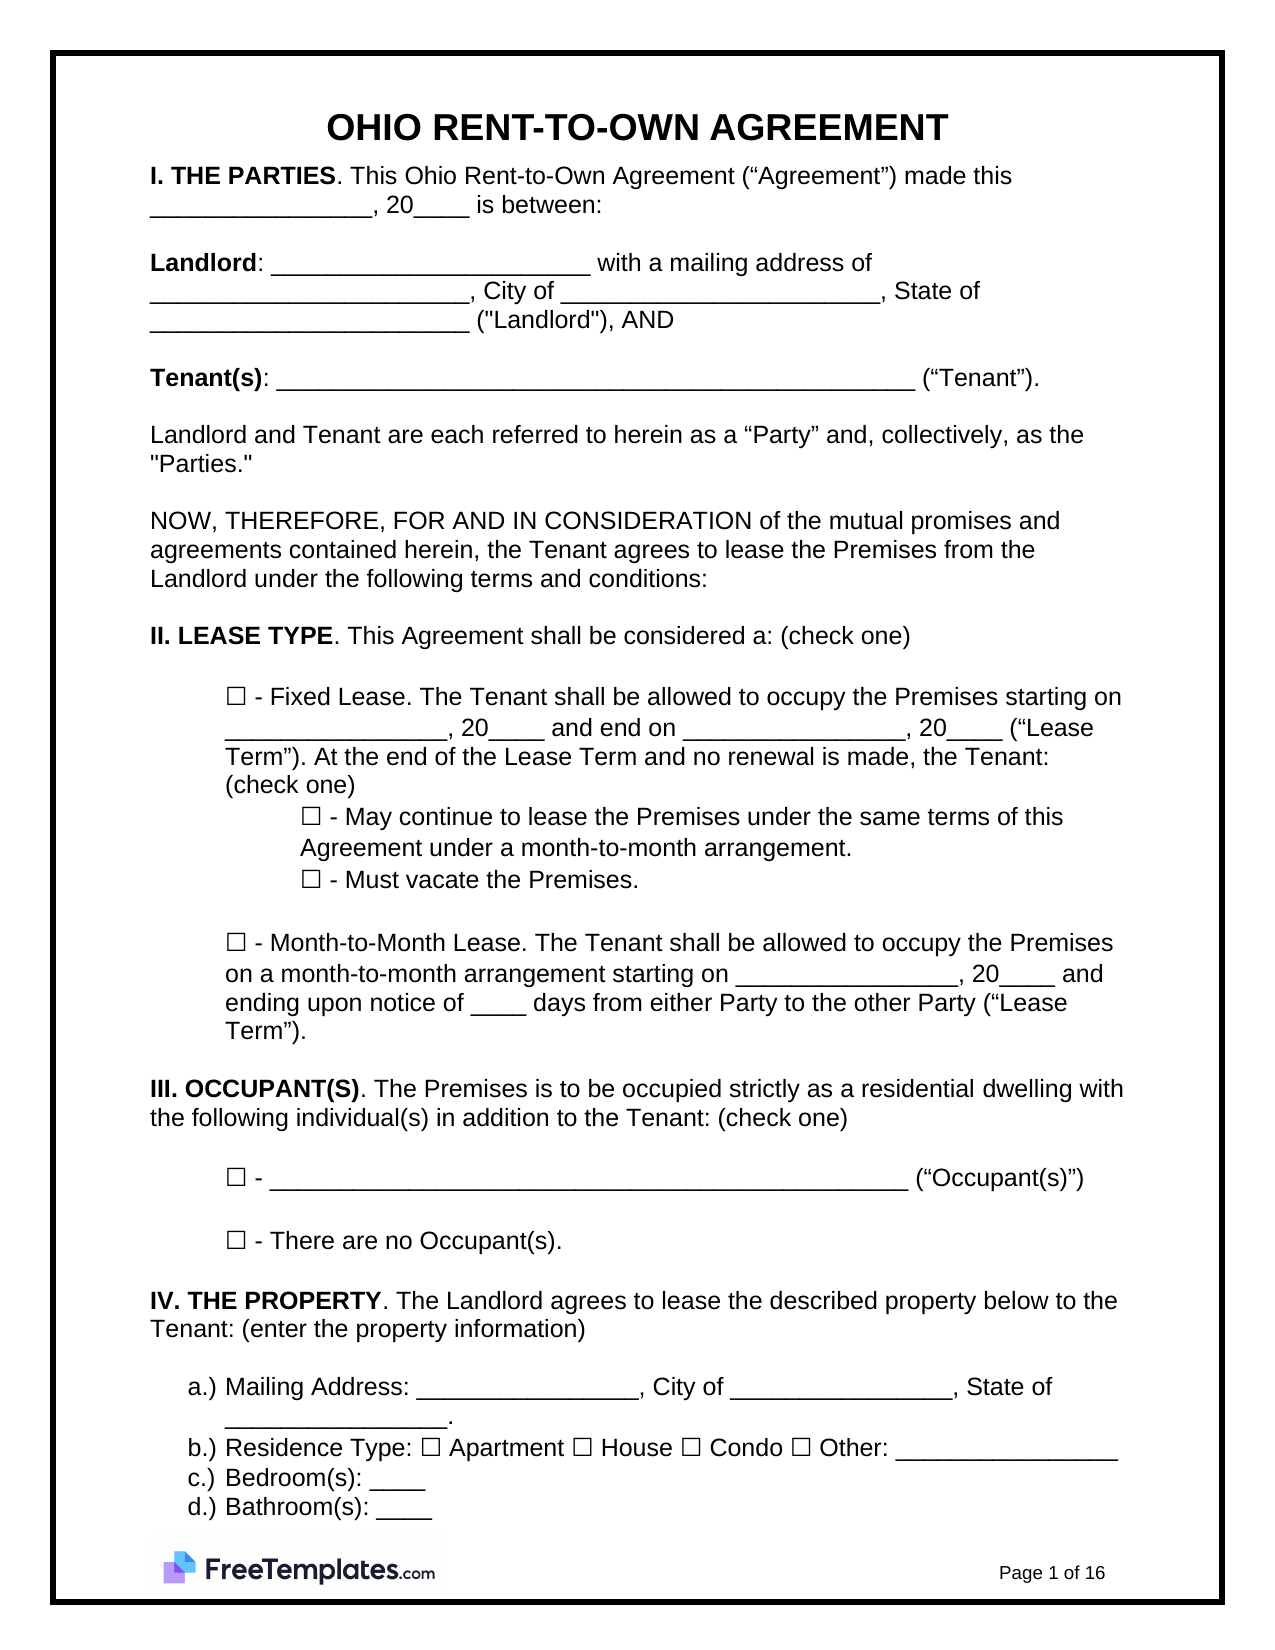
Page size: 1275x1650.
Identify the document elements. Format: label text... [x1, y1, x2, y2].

list Residence Type: Apartment House Condo Other: ________________ [187, 1429, 1125, 1463]
list Bathroom(s): ____ [187, 1492, 1125, 1521]
list Mailing Address: ________________, City of ________________, State of ________________. [187, 1372, 1125, 1429]
text I. THE PARTIES. This Ohio Rent-to-Own Agreement (“Agreement”) made this ________________, 20____ is between: [150, 161, 1125, 219]
text - May continue to lease the Premises under the same terms of this Agreement under a month-to-month arrangement. [300, 799, 1125, 862]
text - There are no Occupant(s). [225, 1223, 1125, 1257]
text IV. THE PROPERTY. The Landlord agrees to lease the described property below to the Tenant: (enter the property information) [150, 1286, 1125, 1343]
text III. OCCUPANT(S). The Premises is to be occupied strictly as a residential dwelling with the following individual(s) in addition to the Tenant: (check one) [150, 1074, 1125, 1131]
text NOW, THEREFORE, FOR AND IN CONSIDERATION of the mutual promises and agreements contained herein, the Tenant agrees to lease the Premises from the Landlord under the following terms and conditions: [150, 506, 1125, 592]
text Landlord and Tenant are each referred to herein as a “Party” and, collectively, as the "Parties." [150, 420, 1125, 477]
text - Fixed Lease. The Tenant shall be allowed to occupy the Premises starting on ________________, 20____ and end on ________________, 20____ (“Lease Term”). At the end of the Lease Term and no renewal is made, the Tenant: (check one) [225, 679, 1125, 799]
picture [150, 1531, 446, 1599]
text Landlord: _______________________ with a mailing address of _______________________, City of _______________________, State of _______________________ ("Landlord"), AND [150, 247, 1125, 334]
text Tenant(s): ______________________________________________ (“Tenant”). [150, 362, 1125, 391]
text OHIO RENT-TO-OWN AGREEMENT [150, 106, 1125, 149]
text II. LEASE TYPE. This Agreement shall be considered a: (check one) [150, 621, 1125, 650]
text - ______________________________________________ (“Occupant(s)”) [225, 1160, 1125, 1194]
text - Must vacate the Premises. [300, 862, 1125, 896]
text - Month-to-Month Lease. The Tenant shall be allowed to occupy the Premises on a month-to-month arrangement starting on ________________, 20____ and ending upon notice of ____ days from either Party to the other Party (“Lease Term”). [225, 925, 1125, 1045]
list Bedroom(s): ____ [187, 1463, 1125, 1492]
